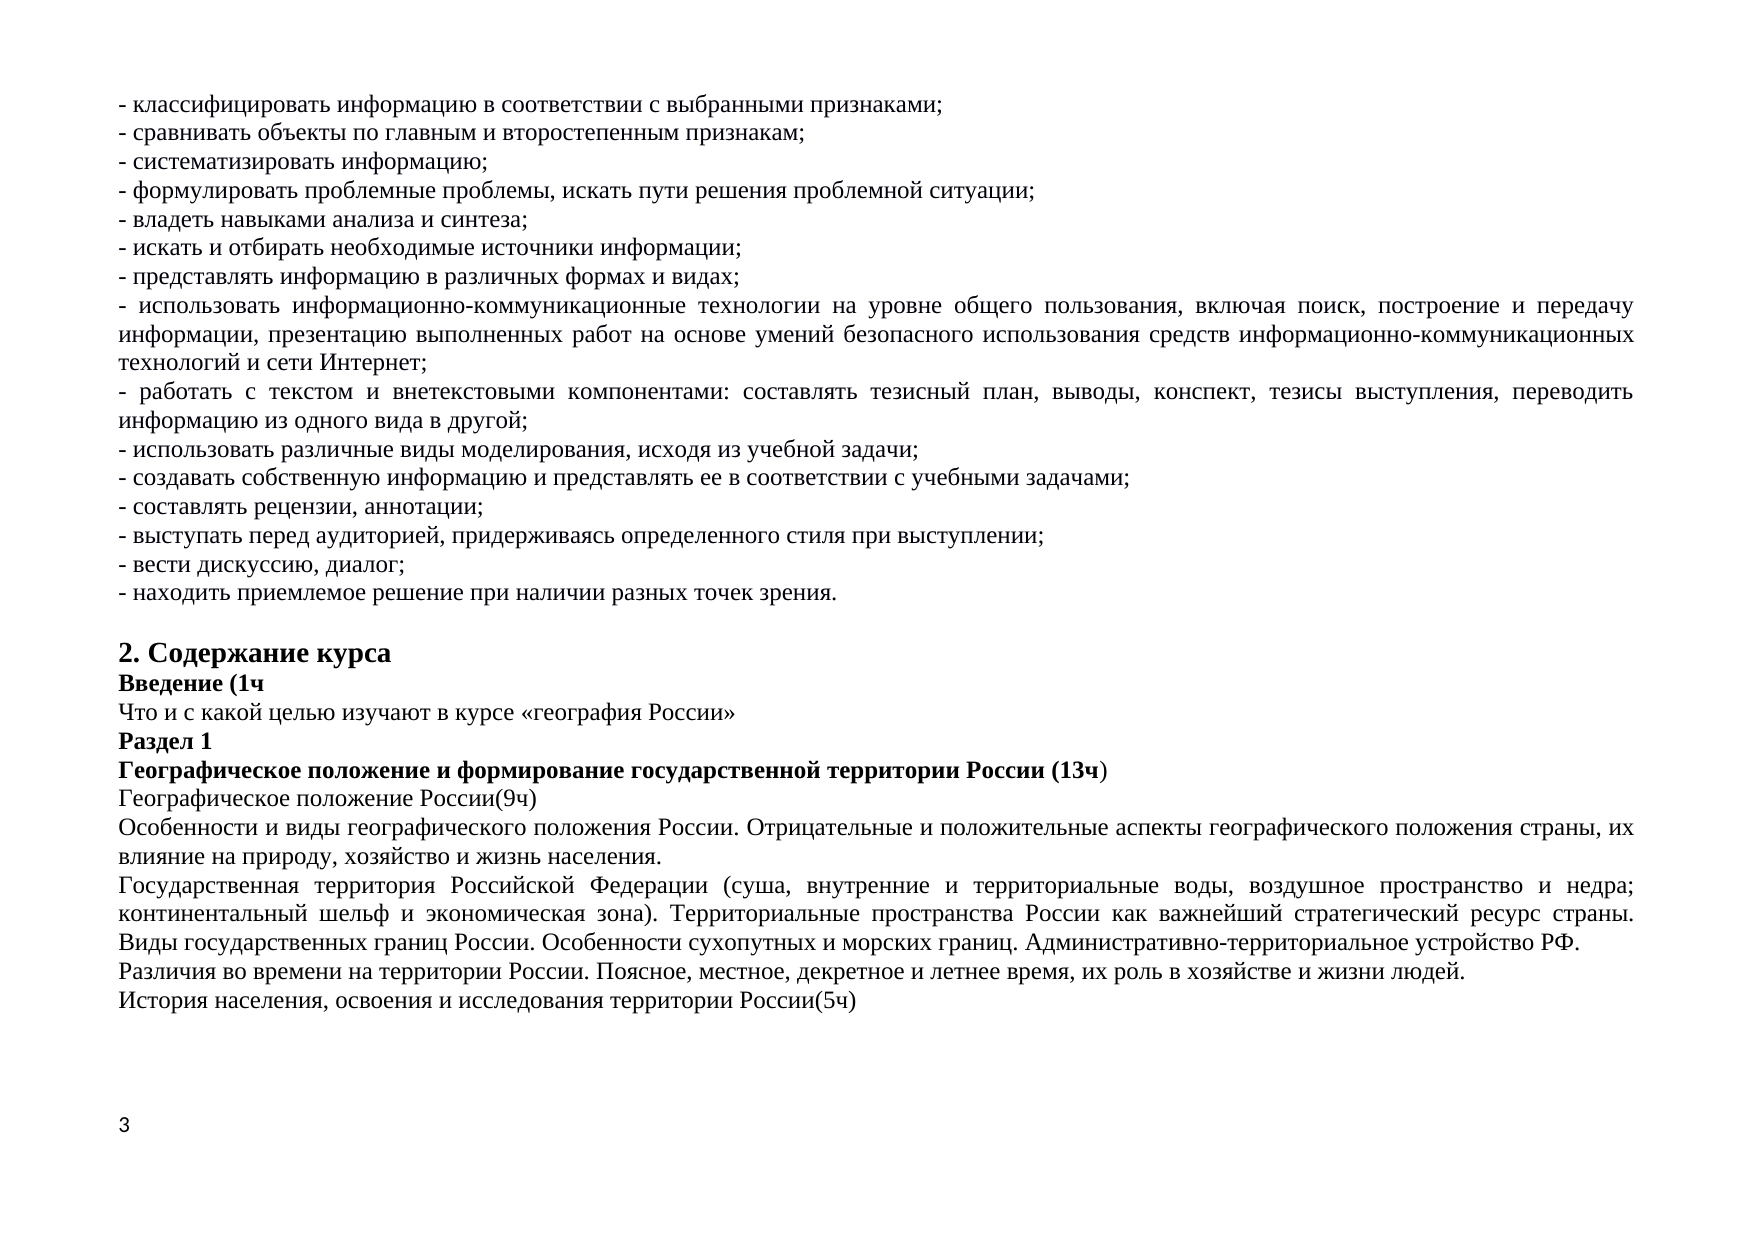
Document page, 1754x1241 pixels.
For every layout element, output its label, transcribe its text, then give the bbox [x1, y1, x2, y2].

text - использовать различные виды моделирования, исходя из учебной задачи; [118, 434, 1636, 462]
text - работать с текстом и внетекстовыми компонентами: составлять тезисный план, выводы, конспект, тезисы выступления, переводить информацию из одного вида в другой; [118, 376, 1636, 434]
text Введение (1ч [118, 668, 1636, 697]
text 2. Содержание курса [118, 635, 1636, 668]
text Раздел 1 [118, 726, 1636, 755]
text - использовать информационно-коммуникационные технологии на уровне общего пользования, включая поиск, построение и передачу информации, презентацию выполненных работ на основе умений безопасного использования средств информационно-коммуникационных технологий и сети Интернет; [118, 290, 1636, 376]
text - искать и отбирать необходимые источники информации; [118, 232, 1636, 261]
text Географическое положение и формирование государственной территории России (13ч) [118, 755, 1636, 783]
text Различия во времени на территории России. Поясное, местное, декретное и летнее время, их роль в хозяйстве и жизни людей. [118, 956, 1636, 985]
text - представлять информацию в различных формах и видах; [118, 261, 1636, 290]
text Государственная территория Российской Федерации (суша, внутренние и территориальные воды, воздушное пространство и недра; континентальный шельф и экономическая зона). Территориальные пространства России как важнейший стратегический ресурс страны. Виды государственных границ России. Особенности сухопутных и морских границ. Административно-территориальное устройство РФ. [118, 870, 1636, 956]
text - формулировать проблемные проблемы, искать пути решения проблемной ситуации; [118, 175, 1636, 204]
text - выступать перед аудиторией, придерживаясь определенного стиля при выступлении; [118, 520, 1636, 549]
text - находить приемлемое решение при наличии разных точек зрения. [118, 577, 1636, 606]
text - владеть навыками анализа и синтеза; [118, 204, 1636, 232]
text Что и с какой целью изучают в курсе «география России» [118, 697, 1636, 726]
text История населения, освоения и исследования территории России(5ч) [118, 985, 1636, 1013]
text - создавать собственную информацию и представлять ее в соответствии с учебными задачами; [118, 462, 1636, 491]
text - классифицировать информацию в соответствии с выбранными признаками; [118, 89, 1636, 117]
text Особенности и виды географического положения России. Отрицательные и положительные аспекты географического положения страны, их влияние на природу, хозяйство и жизнь населения. [118, 812, 1636, 870]
text - сравнивать объекты по главным и второстепенным признакам; [118, 117, 1636, 146]
text - систематизировать информацию; [118, 146, 1636, 175]
text - составлять рецензии, аннотации; [118, 491, 1636, 520]
text - вести дискуссию, диалог; [118, 549, 1636, 577]
text Географическое положение России(9ч) [118, 783, 1636, 812]
